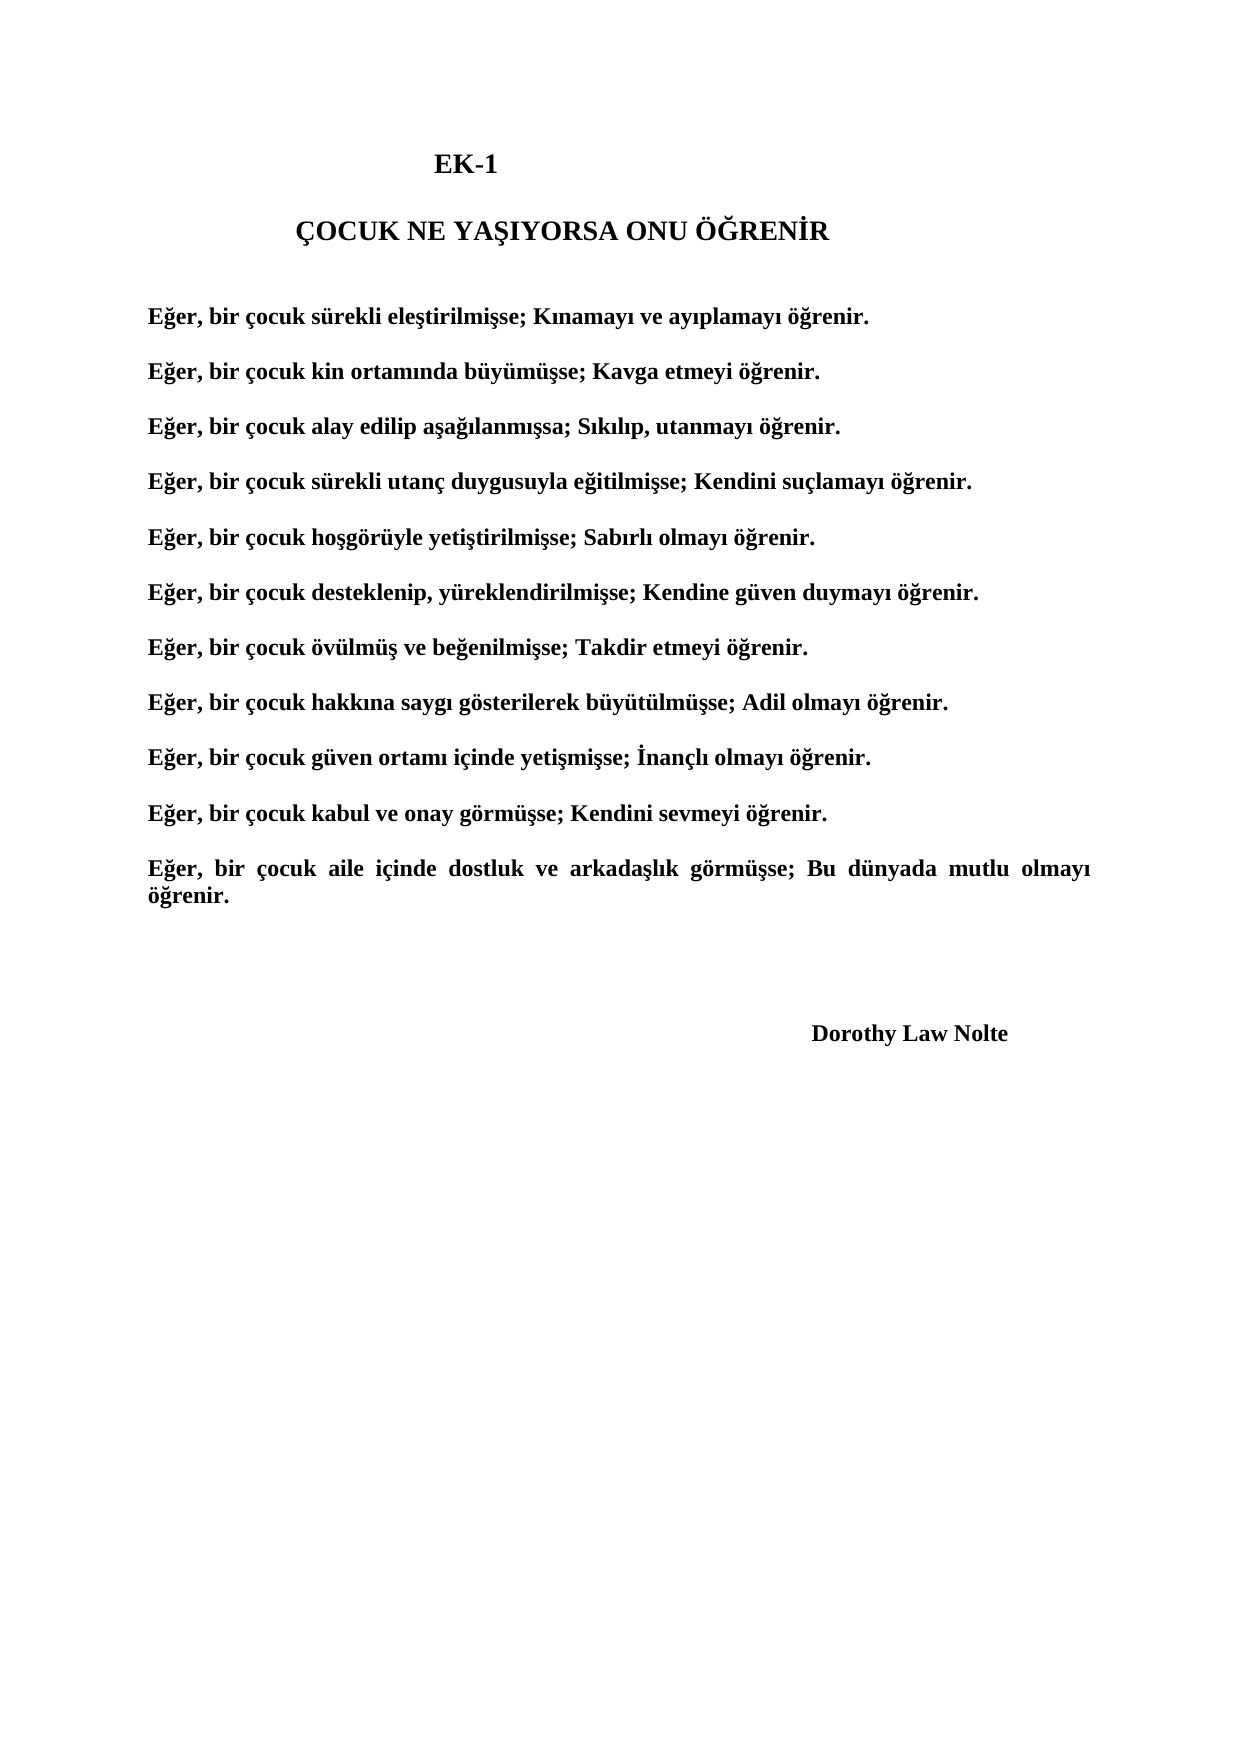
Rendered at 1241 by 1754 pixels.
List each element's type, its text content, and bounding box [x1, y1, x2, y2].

text EK-1 [221, 148, 1093, 180]
text Eğer, bir çocuk kabul ve onay görmüşse; Kendini sevmeyi öğrenir. [148, 798, 1093, 826]
text Eğer, bir çocuk kin ortamında büyümüşse; Kavga etmeyi öğrenir. [148, 357, 1093, 384]
list Dorothy Law Nolte [739, 1019, 1093, 1047]
text Eğer, bir çocuk hoşgörüyle yetiştirilmişse; Sabırlı olmayı öğrenir. [148, 522, 1093, 550]
text Eğer, bir çocuk aile içinde dostluk ve arkadaşlık görmüşse; Bu dünyada mutlu olmayı öğrenir. [148, 854, 1093, 909]
text Eğer, bir çocuk güven ortamı içinde yetişmişse; İnançlı olmayı öğrenir. [148, 743, 1093, 771]
text Eğer, bir çocuk sürekli utanç duygusuyla eğitilmişse; Kendini suçlamayı öğrenir. [148, 467, 1093, 495]
text Eğer, bir çocuk alay edilip aşağılanmışsa; Sıkılıp, utanmayı öğrenir. [148, 412, 1093, 440]
text Eğer, bir çocuk desteklenip, yüreklendirilmişse; Kendine güven duymayı öğrenir. [148, 578, 1093, 605]
text ÇOCUK NE YAŞIYORSA ONU ÖĞRENİR [221, 214, 1093, 246]
text Eğer, bir çocuk övülmüş ve beğenilmişse; Takdir etmeyi öğrenir. [148, 633, 1093, 661]
text Eğer, bir çocuk hakkına saygı gösterilerek büyütülmüşse; Adil olmayı öğrenir. [148, 688, 1093, 716]
text Eğer, bir çocuk sürekli eleştirilmişse; Kınamayı ve ayıplamayı öğrenir. [148, 302, 1093, 329]
